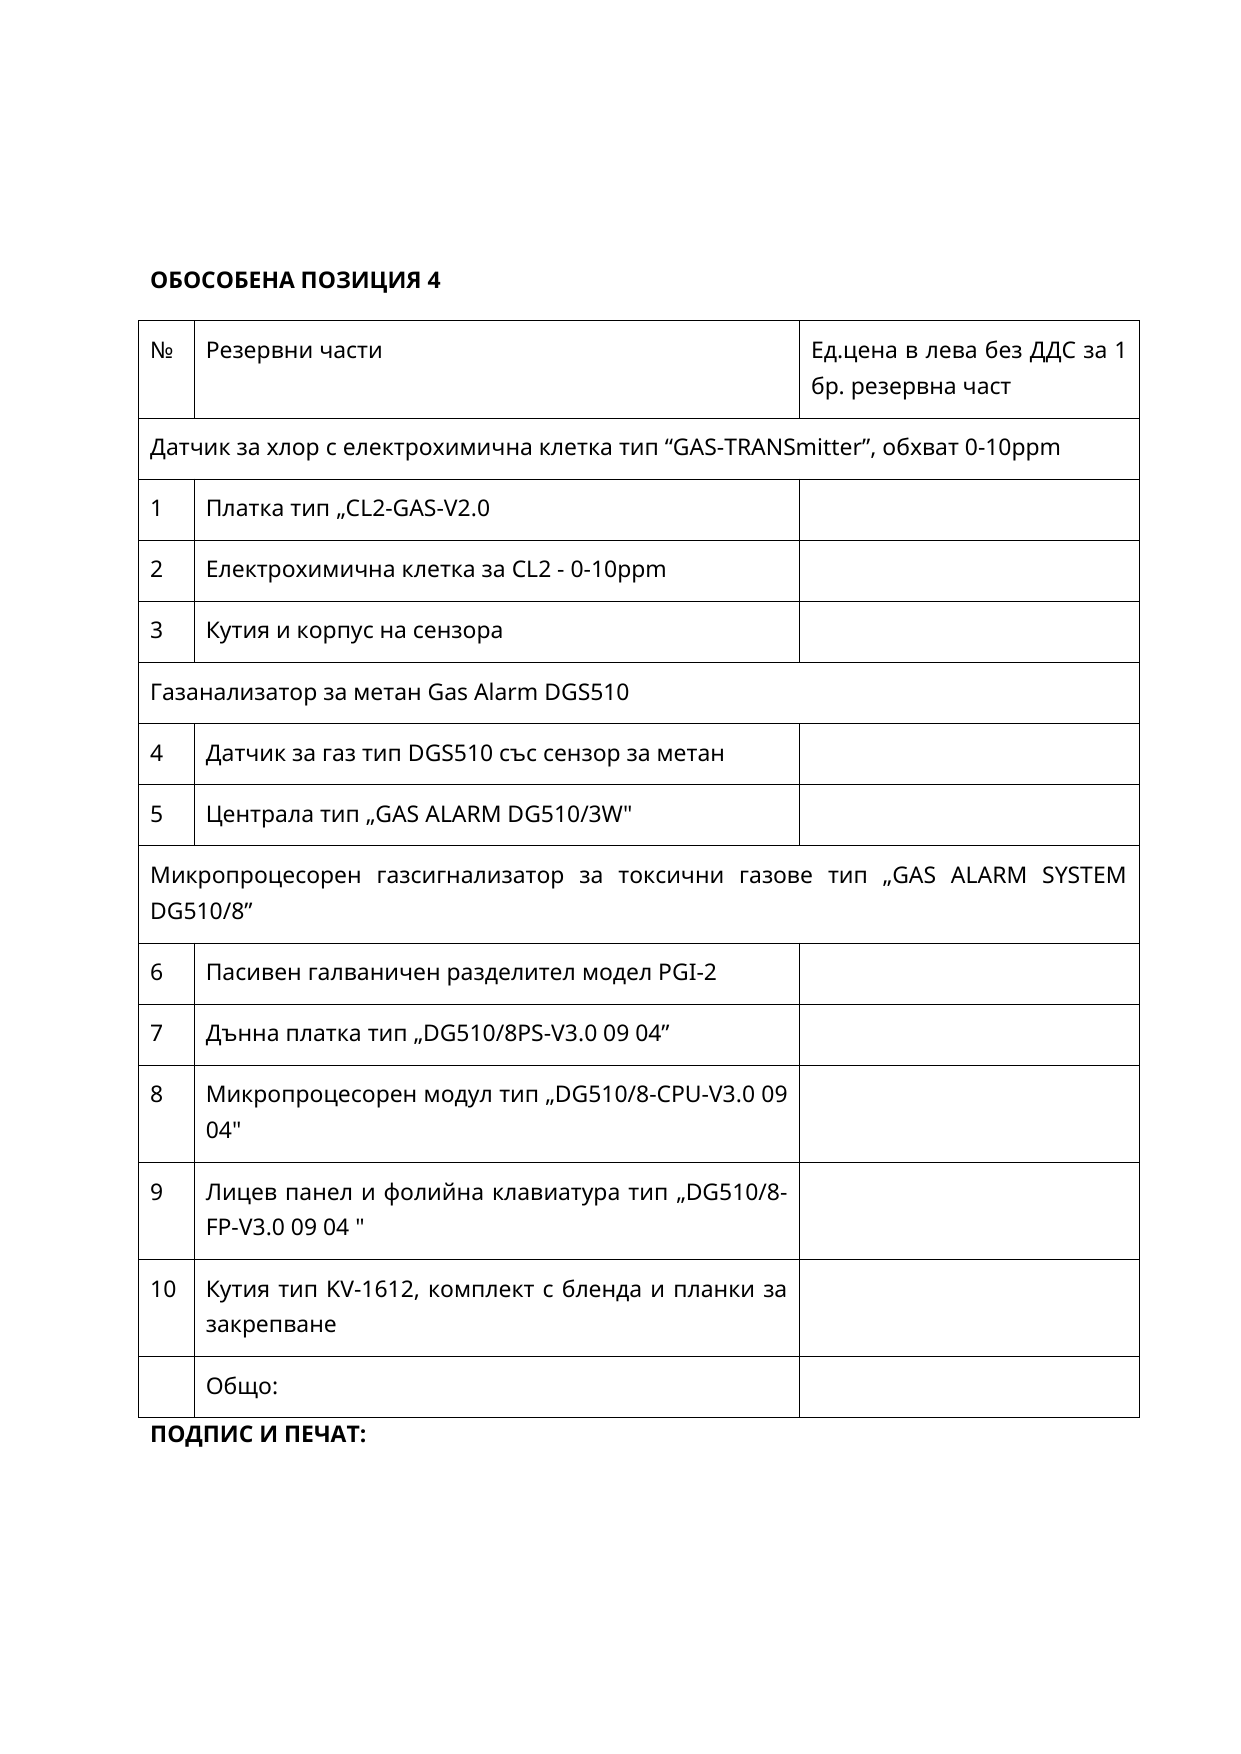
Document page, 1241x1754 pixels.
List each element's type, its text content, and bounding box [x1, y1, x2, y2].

table_cell Микропроцесорен газсигнализатор за токсични газове тип „GAS ALARM SYSTEM DG510/8” [139, 846, 1139, 942]
table_cell 8 [139, 1066, 194, 1162]
table_cell [800, 602, 1139, 662]
table_cell Датчик за хлор с електрохимична клетка тип “GAS-TRANSmitter”, обхват 0-10ррm [139, 419, 1139, 478]
table_cell [800, 541, 1139, 601]
text ОБОСОБЕНА ПОЗИЦИЯ 4 [150, 263, 1090, 295]
table_cell Дънна платка тип „DG510/8PS-V3.0 09 04” [195, 1005, 799, 1065]
table_cell Кутия и корпус на сензора [195, 602, 799, 662]
table_cell 10 [139, 1260, 194, 1356]
table_cell 1 [139, 480, 194, 540]
table_cell 5 [139, 785, 194, 845]
table_cell [800, 785, 1139, 845]
table_cell Платка тип „CL2-GAS-V2.0 [195, 480, 799, 540]
table_header Ед.цена в лева без ДДС за 1 бр. резервна част [800, 321, 1139, 417]
table_cell 2 [139, 541, 194, 601]
table_cell Пасивен галваничен разделител модел PGI-2 [195, 944, 799, 1004]
text ПОДПИС И ПЕЧАТ: [150, 1418, 1090, 1449]
table_cell 4 [139, 724, 194, 784]
table_cell 7 [139, 1005, 194, 1065]
table_cell 3 [139, 602, 194, 662]
table_header № [139, 321, 194, 417]
table_cell [800, 1005, 1139, 1065]
table_cell Датчик за газ тип DGS510 със сензор за метан [195, 724, 799, 784]
table_cell Микропроцесорен модул тип „DG510/8-CPU-V3.0 09 04" [195, 1066, 799, 1162]
table_cell [800, 480, 1139, 540]
table_cell [800, 1163, 1139, 1259]
table_cell Електрохимична клетка за CL2 - 0-10ррm [195, 541, 799, 601]
table_cell 9 [139, 1163, 194, 1259]
table_cell Лицев панел и фолийна клавиатура тип „DG510/8-FP-V3.0 09 04 " [195, 1163, 799, 1259]
table_cell Общо: [195, 1357, 799, 1417]
table_cell [800, 724, 1139, 784]
table_cell [139, 1357, 194, 1417]
table_header Резервни части [195, 321, 799, 417]
table_cell [800, 944, 1139, 1004]
table_cell Газанализатор за метан Gas Alarm DGS510 [139, 663, 1139, 723]
table_cell Централа тип „GAS ALARM DG510/3W" [195, 785, 799, 845]
table_cell [800, 1066, 1139, 1162]
table_cell [800, 1260, 1139, 1356]
table_cell [800, 1357, 1139, 1417]
table_cell Кутия тип KV-1612, комплект с бленда и планки за закрепване [195, 1260, 799, 1356]
table_cell 6 [139, 944, 194, 1004]
